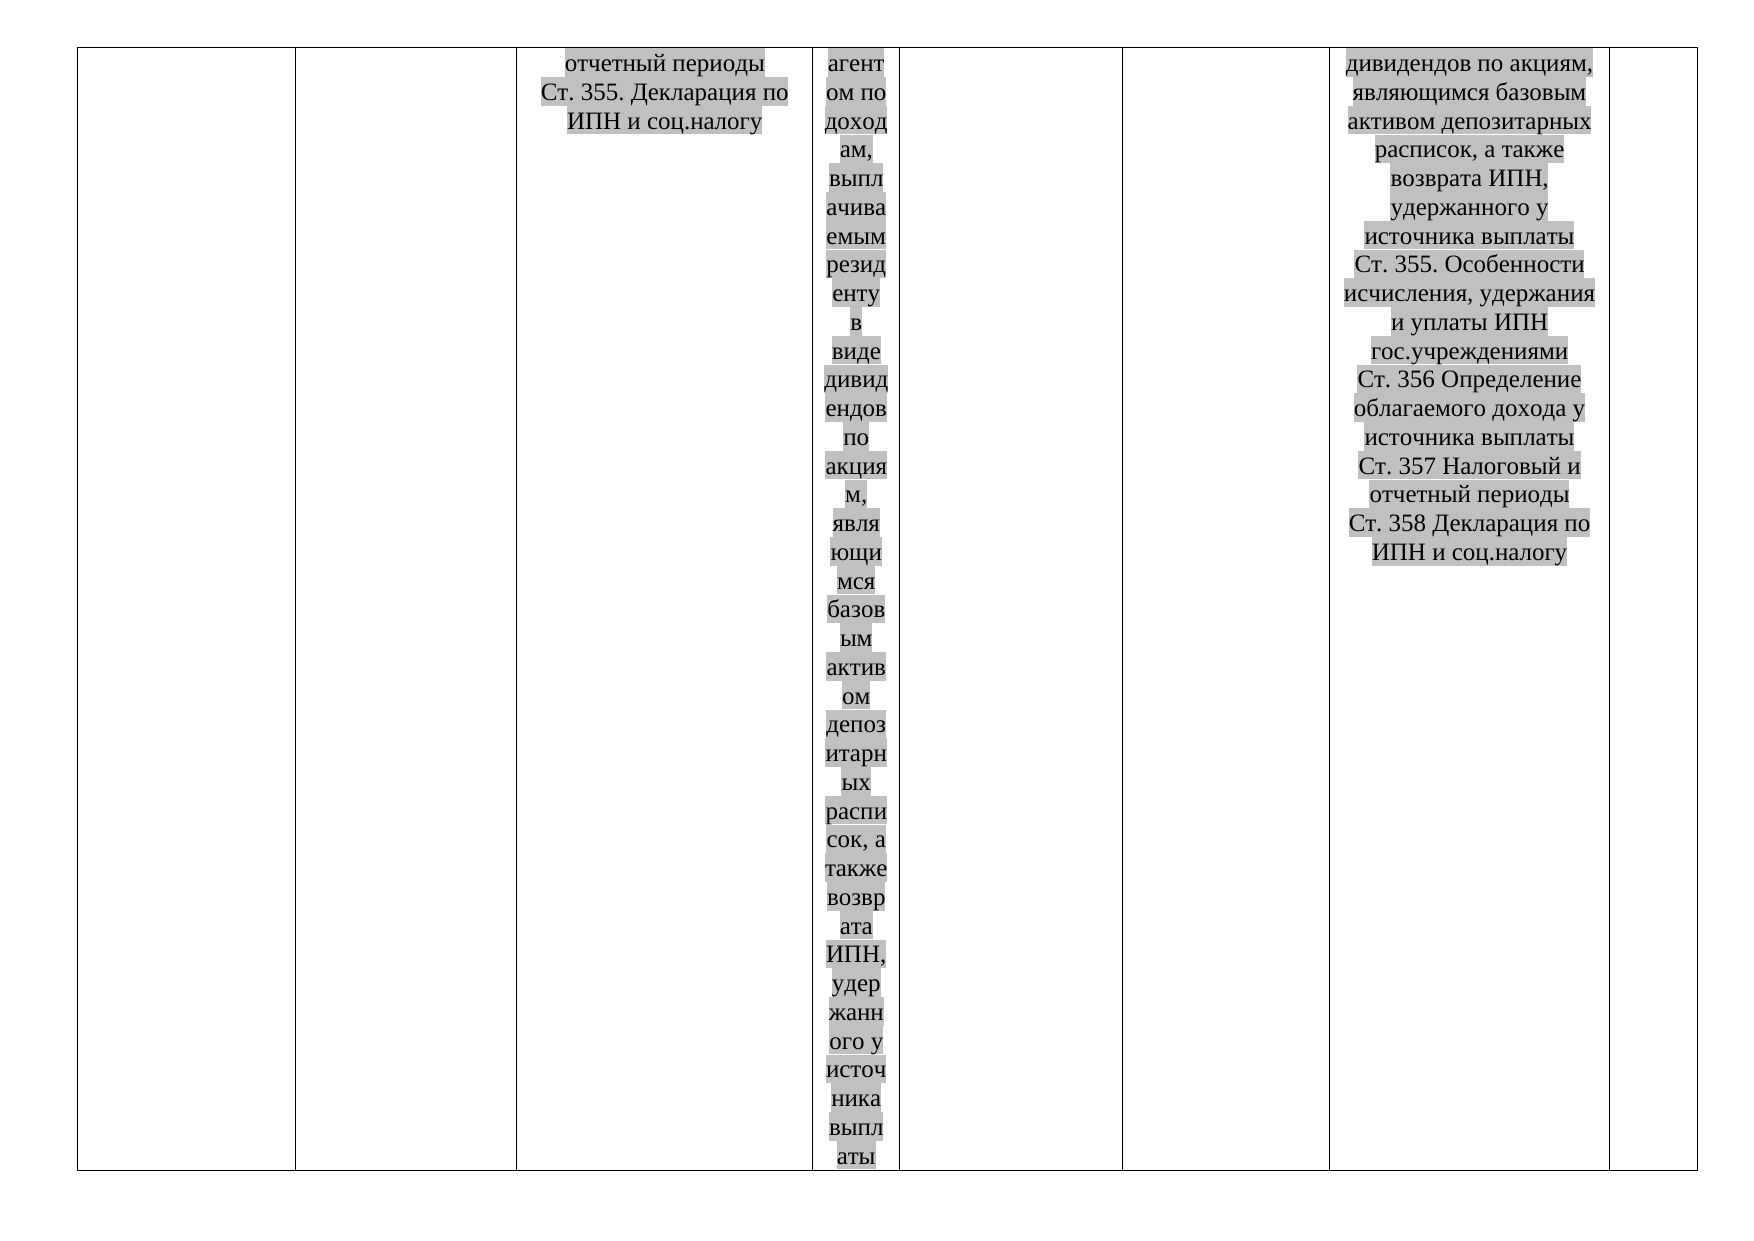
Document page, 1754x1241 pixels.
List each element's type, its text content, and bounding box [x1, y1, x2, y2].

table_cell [1330, 48, 1609, 1169]
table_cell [900, 48, 1122, 1169]
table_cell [78, 48, 295, 1169]
table_cell - [296, 48, 516, 1169]
table_cell [1610, 48, 1697, 1169]
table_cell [517, 48, 812, 1169]
table_cell [1123, 48, 1329, 1169]
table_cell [813, 48, 899, 1169]
